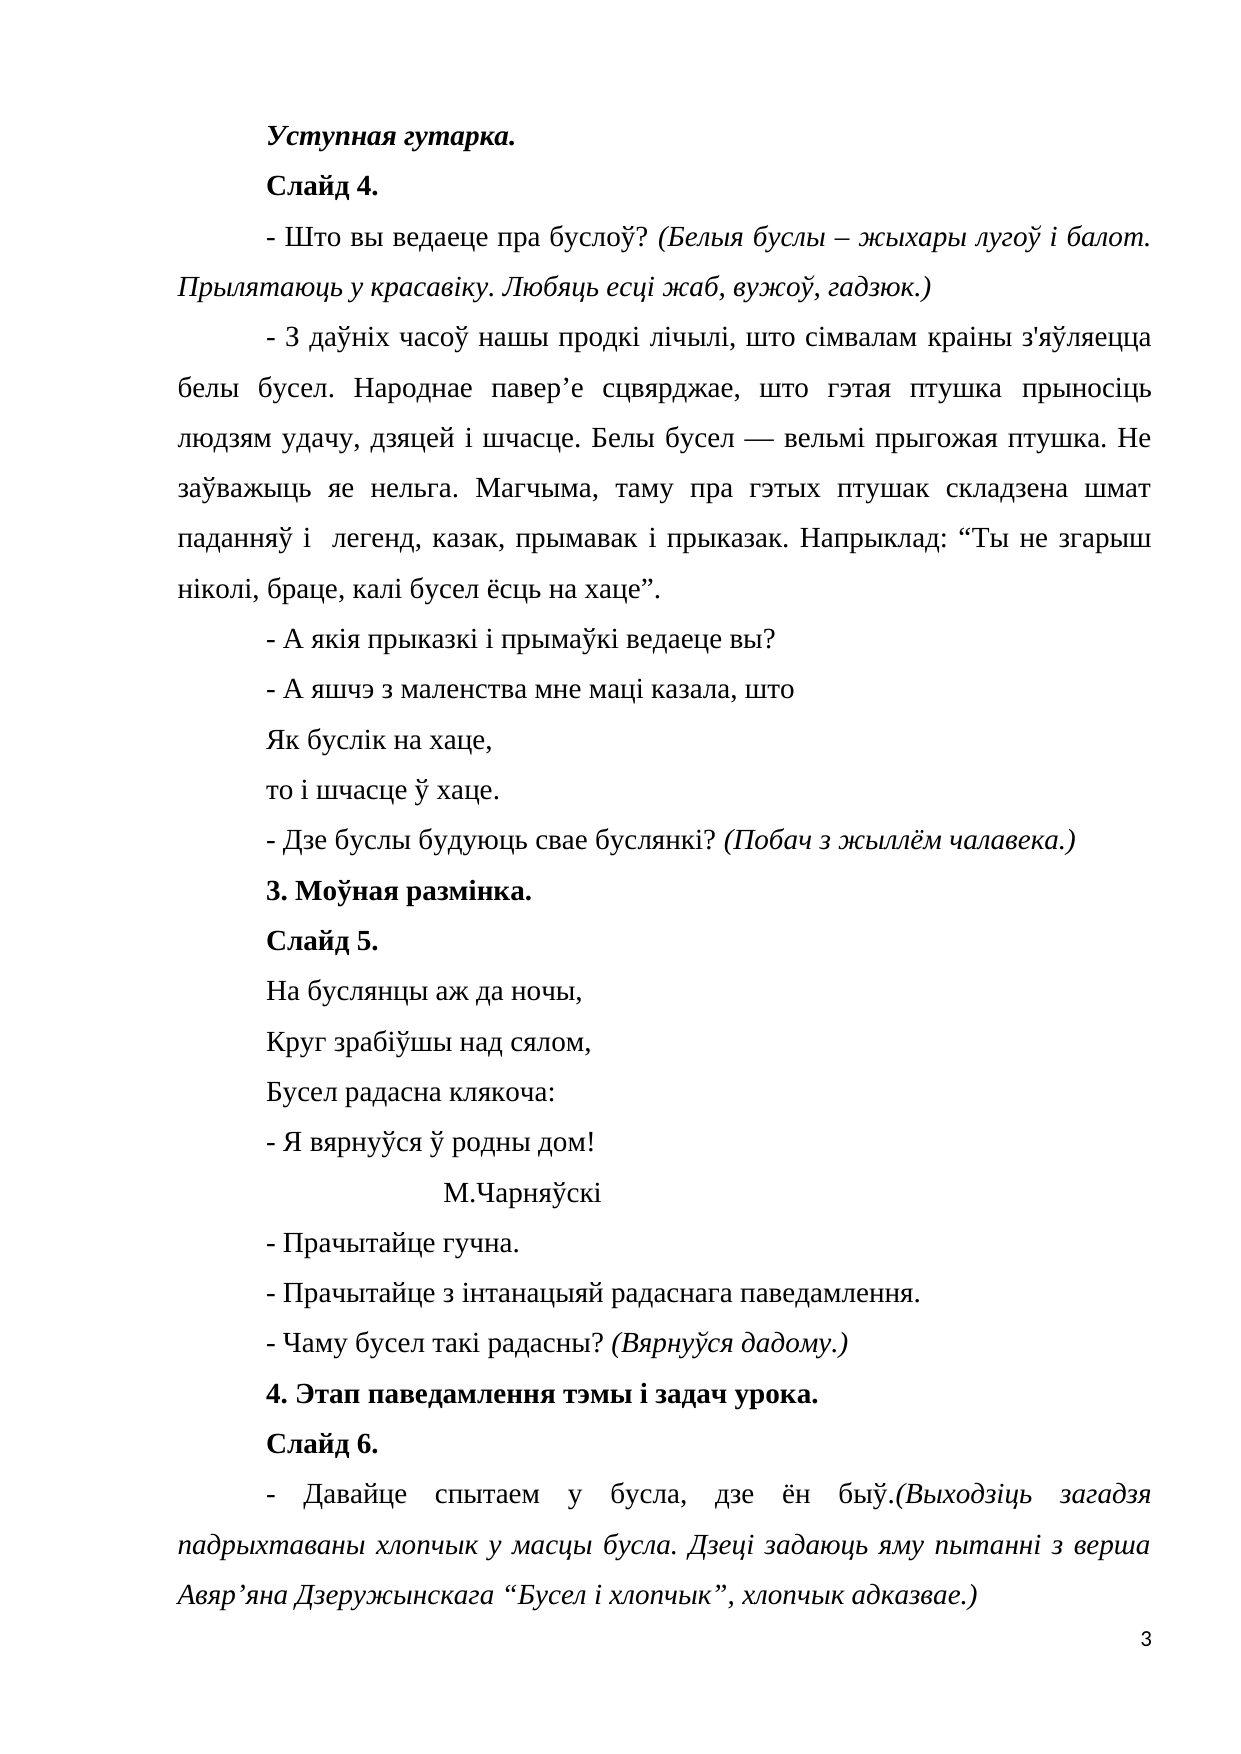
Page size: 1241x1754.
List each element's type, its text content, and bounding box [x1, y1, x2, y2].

text - Давайце спытаем у бусла, дзе ён быў.(Выходзіць загадзя падрыхтаваны хлопчык у масцы бусла. Дзеці задаюць яму пытанні з верша Авяр’яна Дзеружынскага “Бусел і хлопчык”, хлопчык адказвае.) [177, 1477, 1152, 1611]
text - Дзе буслы будуюць свае буслянкі? (Побач з жыллём чалавека.) [177, 822, 1152, 856]
text - Што вы ведаеце пра буслоў? (Белыя буслы – жыхары лугоў і балот. Прылятаюць у красавіку. Любяць есці жаб, вужоў, гадзюк.) [177, 219, 1152, 303]
text - Чаму бусел такі радасны? (Вярнуўся дадому.) [177, 1326, 1152, 1359]
text На буслянцы аж да ночы, [177, 973, 1152, 1007]
text М.Чарняўскі [354, 1175, 1152, 1208]
text Слайд 5. [177, 923, 1152, 957]
text - А яшчэ з маленства мне маці казала, што [177, 672, 1152, 705]
text - Прачытайце з інтанацыяй радаснага паведамлення. [177, 1275, 1152, 1309]
text Слайд 4. [177, 168, 1152, 202]
text Слайд 6. [177, 1426, 1152, 1460]
list 3. Моўная размінка. [177, 873, 1152, 906]
text то і шчасце ў хаце. [177, 772, 1152, 806]
text - Прачытайце гучна. [177, 1225, 1152, 1258]
text - З даўніх часоў нашы продкі лічылі, што сімвалам краіны з'яўляецца белы бусел. Народнае павер’е сцвярджае, што гэтая птушка прыносіць людзям удачу, дзяцей і шчасце. Белы бусел — вельмі прыгожая птушка. Не заўважыць яе нельга. Магчыма, таму пра гэтых птушак складзена шмат паданняў і легенд, казак, прымавак і прыказак. Напрыклад: “Ты не згарыш ніколі, браце, калі бусел ёсць на хаце”. [177, 319, 1152, 604]
text Як буслік на хаце, [177, 722, 1152, 755]
text - А якія прыказкі і прымаўкі ведаеце вы? [177, 621, 1152, 655]
list Уступная гутарка. [177, 118, 1152, 152]
text Бусел радасна клякоча: [177, 1074, 1152, 1108]
text 4. Этап паведамлення тэмы і задач урока. [177, 1376, 1152, 1409]
text Круг зрабіўшы над сялом, [177, 1024, 1152, 1057]
text - Я вярнуўся ў родны дом! [177, 1124, 1152, 1158]
